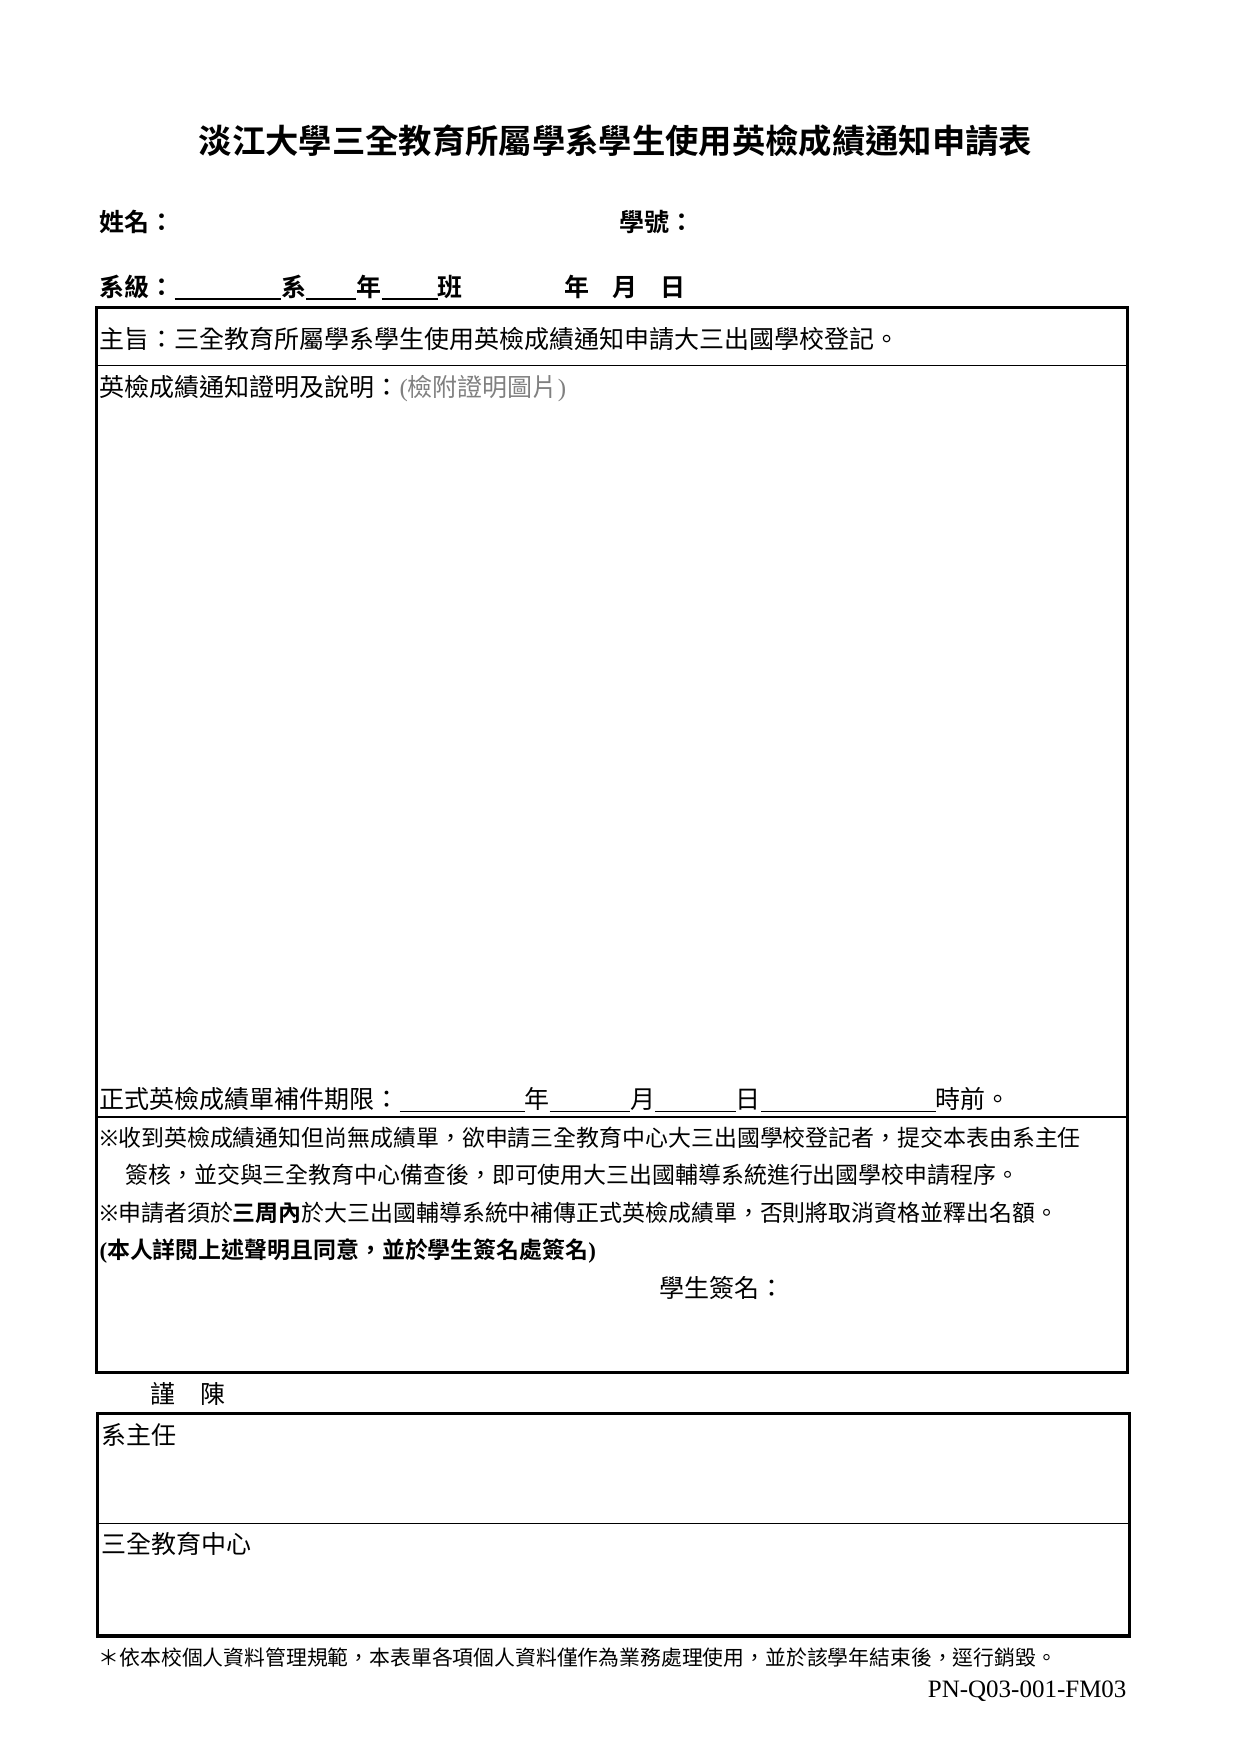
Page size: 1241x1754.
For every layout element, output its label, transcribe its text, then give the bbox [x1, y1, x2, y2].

text ＊依本校個人資料管理規範，本表單各項個人資料僅作為業務處理使用，並於該學年結束後，逕行銷毀。 [98, 1637, 1132, 1675]
text 謹 陳 [150, 1374, 1053, 1412]
table_header 系主任 [99, 1415, 1128, 1523]
table_cell 英檢成績通知證明及說明：(檢附證明圖片) 正式英檢成績單補件期限： 年 月 日 時前。 [98, 366, 1126, 1116]
table_cell 主旨：三全教育所屬學系學生使用英檢成績通知申請大三出國學校登記。 [98, 309, 1126, 365]
table_cell 系級： 系 年 班 年 月 日 [96, 265, 1128, 306]
table_cell 三全教育中心 [99, 1524, 1128, 1634]
table_cell ※收到英檢成績通知但尚無成績單，欲申請三全教育中心大三出國學校登記者，提交本表由系主任簽核，並交與三全教育中心備查後，即可使用大三出國輔導系統進行出國學校申請程序。 ※申請者須於三周內於大三出國輔導系統中補傳正式英檢成績單，否則將取消資格並釋出名額。 (本人詳閱上述聲明且同意，並於學生簽名處簽名) 學生簽名： [98, 1118, 1126, 1371]
table_header 學號： [397, 176, 1128, 265]
text 淡江大學三全教育所屬學系學生使用英檢成績通知申請表 [98, 101, 1132, 176]
table_header 姓名： [96, 176, 397, 265]
